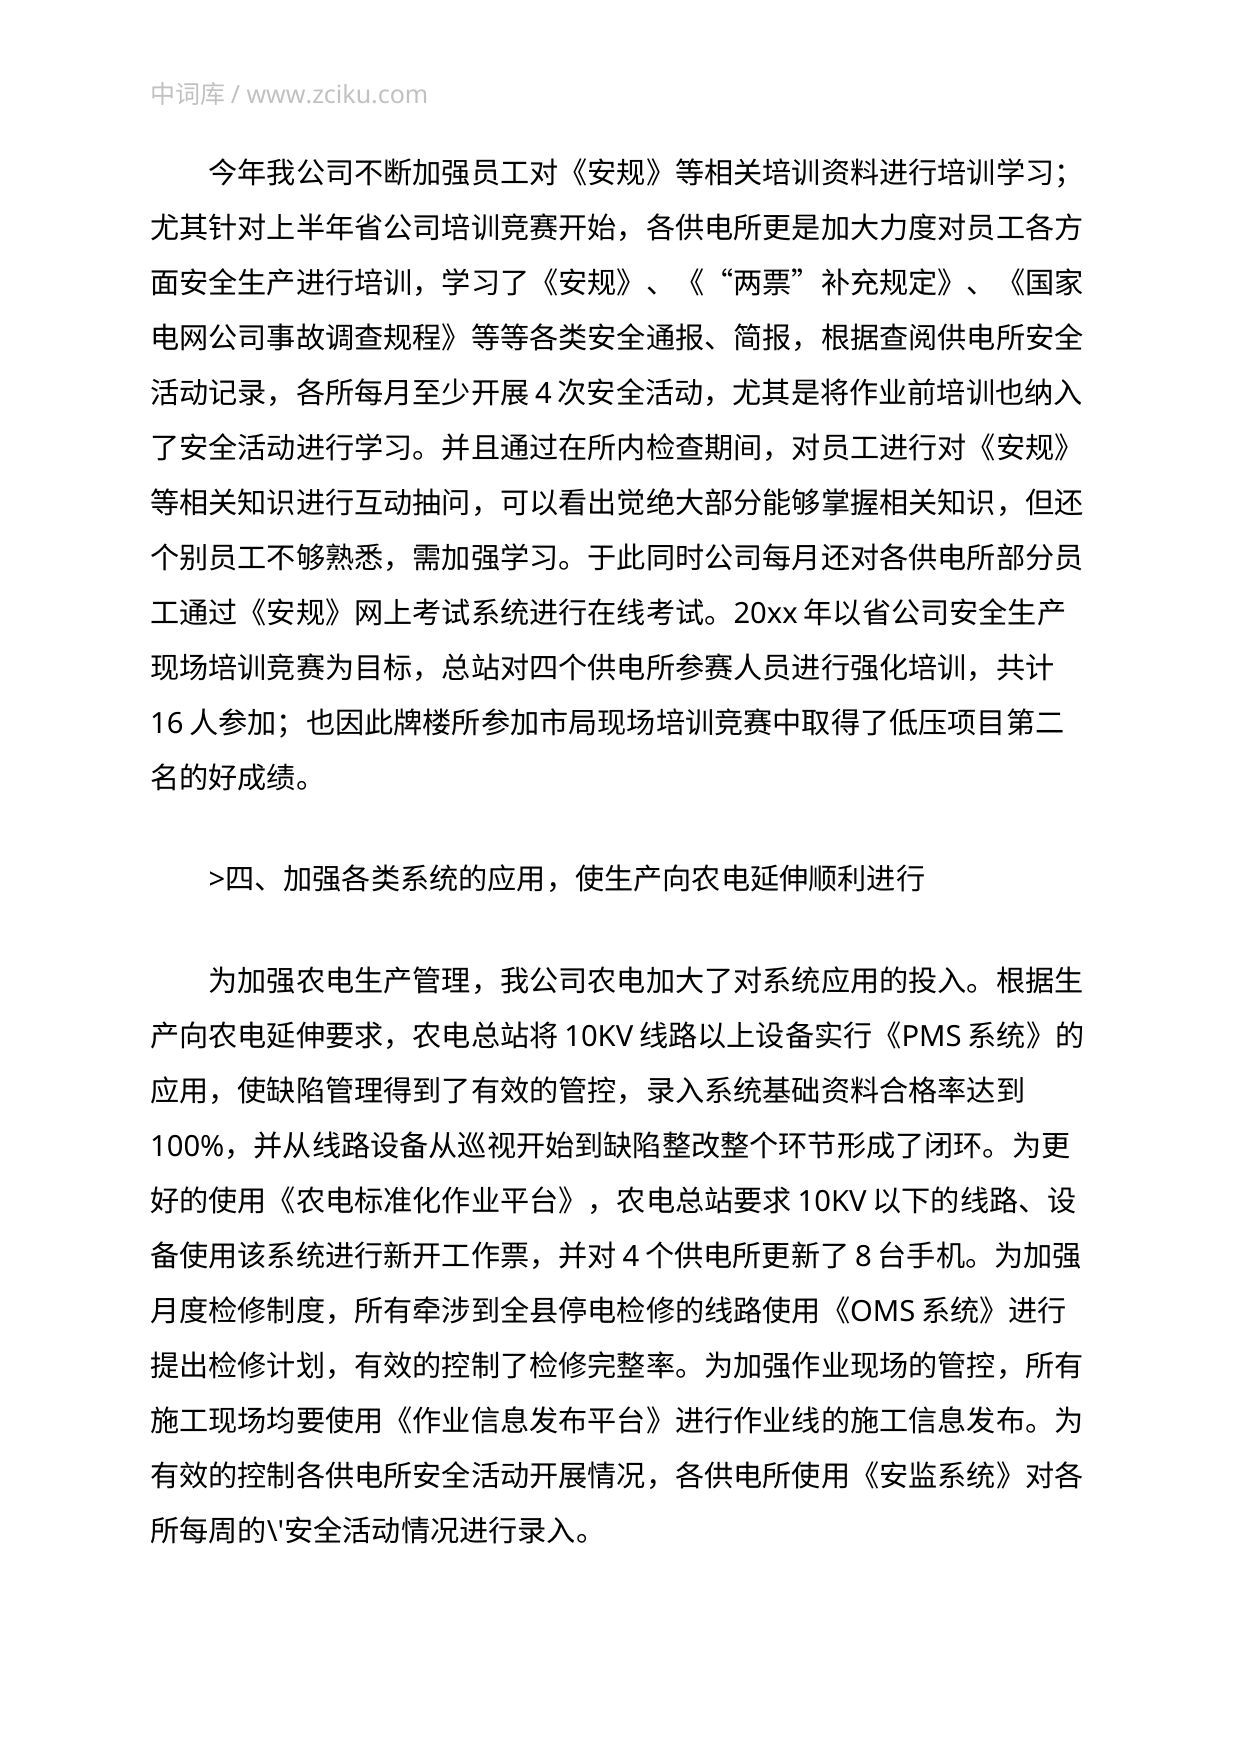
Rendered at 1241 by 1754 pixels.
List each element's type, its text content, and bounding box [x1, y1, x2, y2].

text >四、加强各类系统的应用，使生产向农电延伸顺利进行 [150, 856, 1090, 898]
text 为加强农电生产管理，我公司农电加大了对系统应用的投入。根据生产向农电延伸要求，农电总站将10KV线路以上设备实行《PMS系统》的应用，使缺陷管理得到了有效的管控，录入系统基础资料合格率达到100%，并从线路设备从巡视开始到缺陷整改整个环节形成了闭环。为更好的使用《农电标准化作业平台》，农电总站要求10KV以下的线路、设备使用该系统进行新开工作票，并对4个供电所更新了8台手机。为加强月度检修制度，所有牵涉到全县停电检修的线路使用《OMS系统》进行提出检修计划，有效的控制了检修完整率。为加强作业现场的管控，所有施工现场均要使用《作业信息发布平台》进行作业线的施工信息发布。为有效的控制各供电所安全活动开展情况，各供电所使用《安监系统》对各所每周的\'安全活动情况进行录入。 [150, 958, 1090, 1550]
text 今年我公司不断加强员工对《安规》等相关培训资料进行培训学习；尤其针对上半年省公司培训竞赛开始，各供电所更是加大力度对员工各方面安全生产进行培训，学习了《安规》、《“两票”补充规定》、《国家电网公司事故调查规程》等等各类安全通报、简报，根据查阅供电所安全活动记录，各所每月至少开展4次安全活动，尤其是将作业前培训也纳入了安全活动进行学习。并且通过在所内检查期间，对员工进行对《安规》等相关知识进行互动抽问，可以看出觉绝大部分能够掌握相关知识，但还个别员工不够熟悉，需加强学习。于此同时公司每月还对各供电所部分员工通过《安规》网上考试系统进行在线考试。20xx年以省公司安全生产现场培训竞赛为目标，总站对四个供电所参赛人员进行强化培训，共计16人参加；也因此牌楼所参加市局现场培训竞赛中取得了低压项目第二名的好成绩。 [150, 150, 1090, 796]
